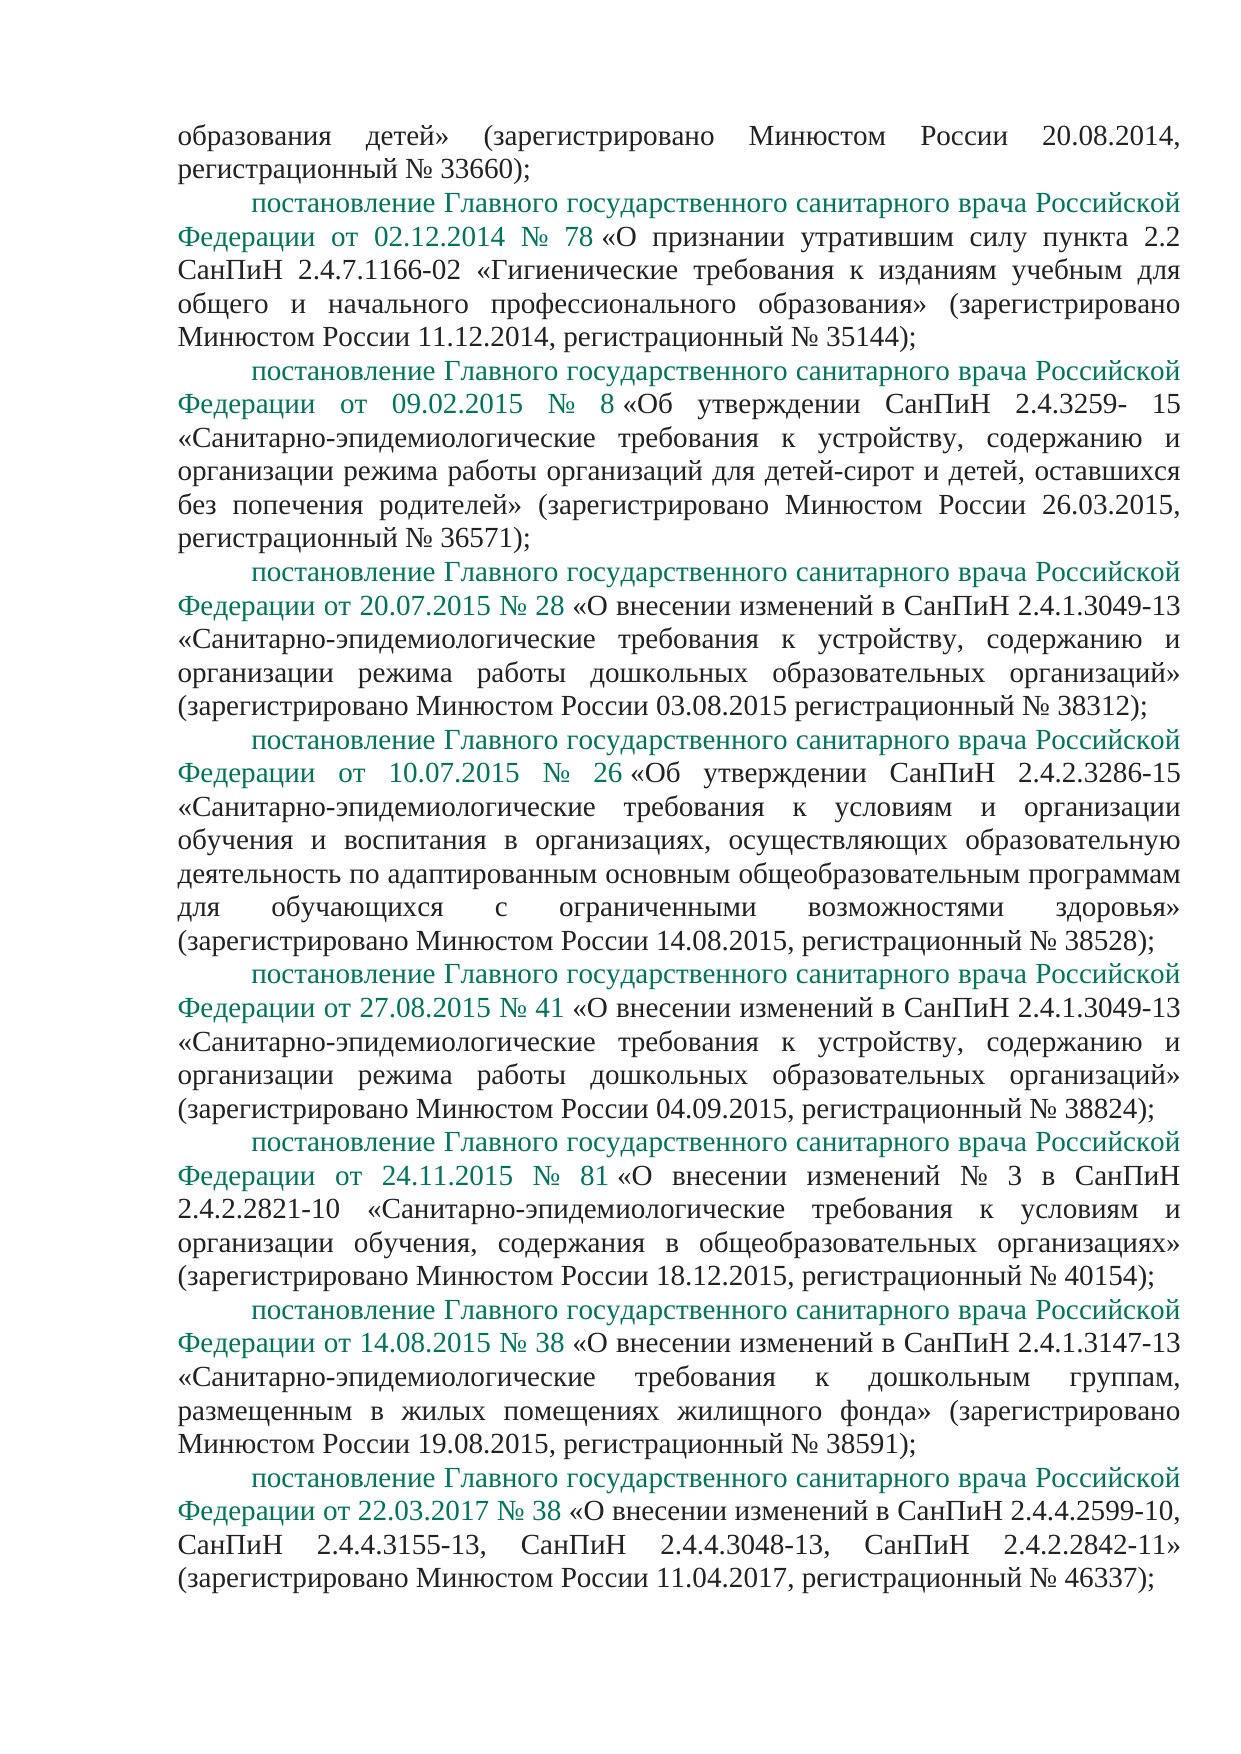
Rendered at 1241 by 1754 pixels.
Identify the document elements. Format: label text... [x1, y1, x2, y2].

text постановление Главного государственного санитарного врача Российской Федерации от 02.12.2014 № 78 «О признании утратившим силу пункта 2.2 СанПиН 2.4.7.1166-02 «Гигиенические требования к изданиям учебным для общего и начального профессионального образования» (зарегистрировано Минюстом России 11.12.2014, регистрационный № 35144); [177, 185, 1181, 353]
text постановление Главного государственного санитарного врача Российской Федерации от 22.03.2017 № 38 «О внесении изменений в СанПиН 2.4.4.2599-10, СанПиН 2.4.4.3155-13, СанПиН 2.4.4.3048-13, СанПиН 2.4.2.2842-11» (зарегистрировано Минюстом России 11.04.2017, регистрационный № 46337); [177, 1460, 1181, 1594]
text постановление Главного государственного санитарного врача Российской Федерации от 14.08.2015 № 38 «О внесении изменений в СанПиН 2.4.1.3147-13 «Санитарно-эпидемиологические требования к дошкольным группам, размещенным в жилых помещениях жилищного фонда» (зарегистрировано Минюстом России 19.08.2015, регистрационный № 38591); [177, 1292, 1181, 1460]
text постановление Главного государственного санитарного врача Российской Федерации от 24.11.2015 № 81 «О внесении изменений № 3 в СанПиН 2.4.2.2821-10 «Санитарно-эпидемиологические требования к условиям и организации обучения, содержания в общеобразовательных организациях» (зарегистрировано Минюстом России 18.12.2015, регистрационный № 40154); [177, 1124, 1181, 1292]
text постановление Главного государственного санитарного врача Российской Федерации от 10.07.2015 № 26 «Об утверждении СанПиН 2.4.2.3286-15 «Санитарно-эпидемиологические требования к условиям и организации обучения и воспитания в организациях, осуществляющих образовательную деятельность по адаптированным основным общеобразовательным программам для обучающихся с ограниченными возможностями здоровья» (зарегистрировано Минюстом России 14.08.2015, регистрационный № 38528); [177, 722, 1181, 957]
text постановление Главного государственного санитарного врача Российской Федерации от 20.07.2015 № 28 «О внесении изменений в СанПиН 2.4.1.3049-13 «Санитарно-эпидемиологические требования к устройству, содержанию и организации режима работы дошкольных образовательных организаций» (зарегистрировано Минюстом России 03.08.2015 регистрационный № 38312); [177, 554, 1181, 722]
text постановление Главного государственного санитарного врача Российской Федерации от 09.02.2015 № 8 «Об утверждении СанПиН 2.4.3259- 15 «Санитарно-эпидемиологические требования к устройству, содержанию и организации режима работы организаций для детей-сирот и детей, оставшихся без попечения родителей» (зарегистрировано Минюстом России 26.03.2015, регистрационный № 36571); [177, 353, 1181, 554]
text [177, 118, 1181, 185]
text постановление Главного государственного санитарного врача Российской Федерации от 27.08.2015 № 41 «О внесении изменений в СанПиН 2.4.1.3049-13 «Санитарно-эпидемиологические требования к устройству, содержанию и организации режима работы дошкольных образовательных организаций» (зарегистрировано Минюстом России 04.09.2015, регистрационный № 38824); [177, 957, 1181, 1124]
